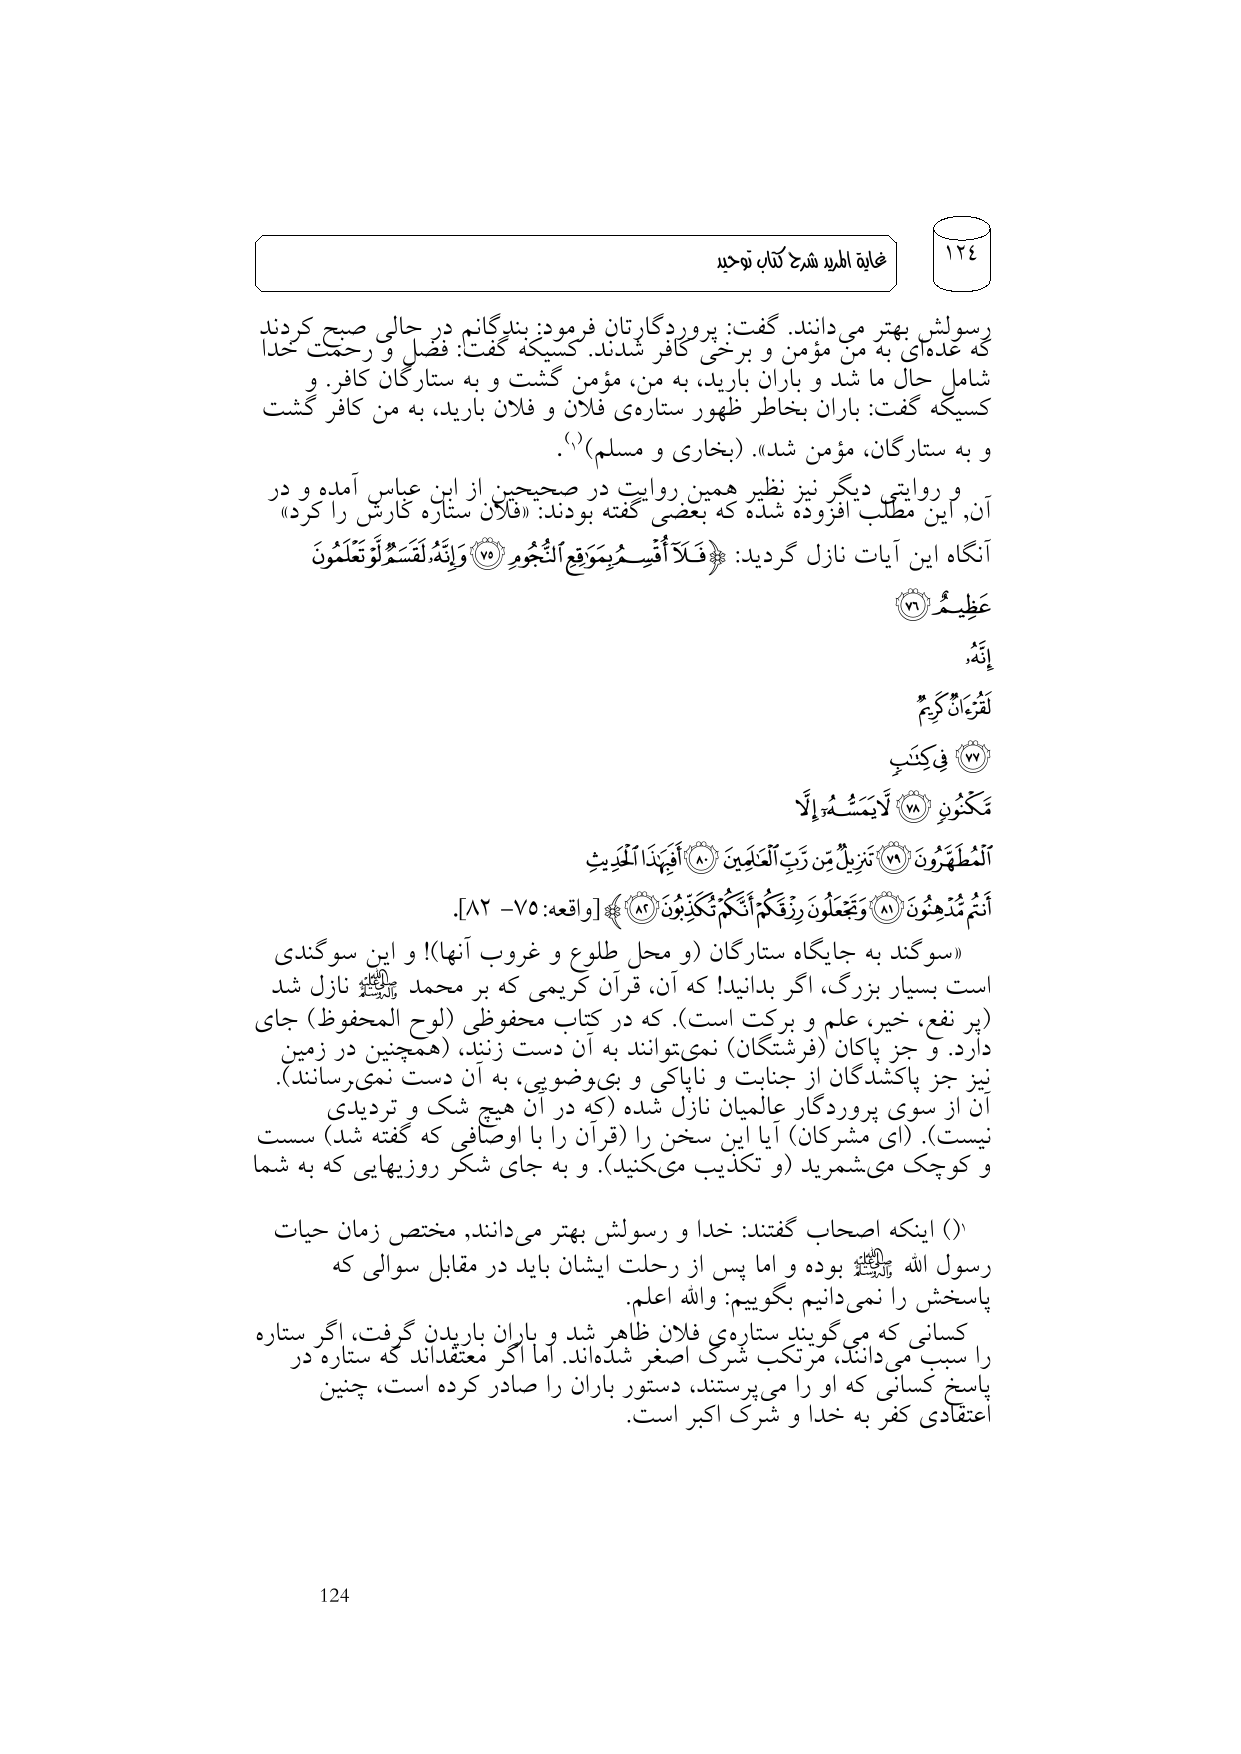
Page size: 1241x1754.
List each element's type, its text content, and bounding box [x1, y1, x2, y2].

text و روايتي ديگر نيز نظير همين روايت در صحيحين از ابن عباس آمده و در آن,‌ اين مطلب افزوده شده كه بعضي گفته بودند: «فلان ستاره كارش را كرد»‌ آنگاه اين آيات نازل گرديد: ﮋ ﯼ ﯽ ﯾ ﯿ ﰀ ﰁ ﰂ ﰃ ﰄ ﰅ ﰆ ﭑ ﭒ ﭓ ﭔ ﭕ ﭖ ﭗ ﭘ ﭙ ﭚ ﭛ ﭜ ﭝ ﭞ ﭟ ﭠ ﭡ ﭢ ﭣ ﭤ ﭥ ﭦ ﭧ ﭨ ﭩ ﭪ ﭫ ﭬ ﮊ [واقعه:75- 82]. [250, 472, 990, 936]
text «سوگند به جايگاه ستارگان (و محل طلوع و غروب آنها)! و اين سوگندى است بسيار بزرگ، اگر بدانيد! كه آن، قرآن كريمى كه بر محمد ص نازل شد (پر نفع، خير، علم و بركت است). كه در كتاب محفوظى (لوح المحفوظ) جاى دارد. و جز پاكان (فرشتگان) نمى‏توانند به آن دست زنند، (همچنين در زمين نيز جز پاك‏شدگان از جنابت و ناپاكى و بى‏وضويي، به آن دست نمى‏رسانند). آن از سوى پروردگار عالميان نازل شده (كه در آن هيچ شك و ترديدى نيست). (اى مشركان) آيا اين سخن را (قرآن را با اوصافى كه گفته شد) سست و كوچك مى‏شمريد (و تكذيب مى‏كنيد). و به جاى شكر روزيهايى كه به شما داده شده آن را تكذيب مى‏كنيد؟». [250, 936, 990, 1185]
text و از زيد بن خالد روايت است كه رسول الله ص نماز فجر را در حديبيه با ما خواند در حالي كه آثاري از بارندگي شب قبل وجود داشت. رسول الله ص پس از اتمام نماز فرمود: «آيا مي‌دانيد كه پروردگارتان چه گفت؟ گفتند: الله و رسولش بهتر مي‌دانند. گفت: پروردگارتان فرمود: بندگانم در حالي صبح كردند كه عده‌اي به من مؤمن و برخي كافر شدند. كسيكه گفت: فضل و رحمت خدا شامل حال ما شد و باران باريد، به من، مؤمن گشت و به ستارگان كافر. و كسيكه گفت: باران بخاطر ظهور ستاره‌ي فلان و فلان باريد، به من كافر گشت و به ستارگان،‌ مؤمن شد». (بخاري و مسلم)(). [250, 311, 990, 472]
